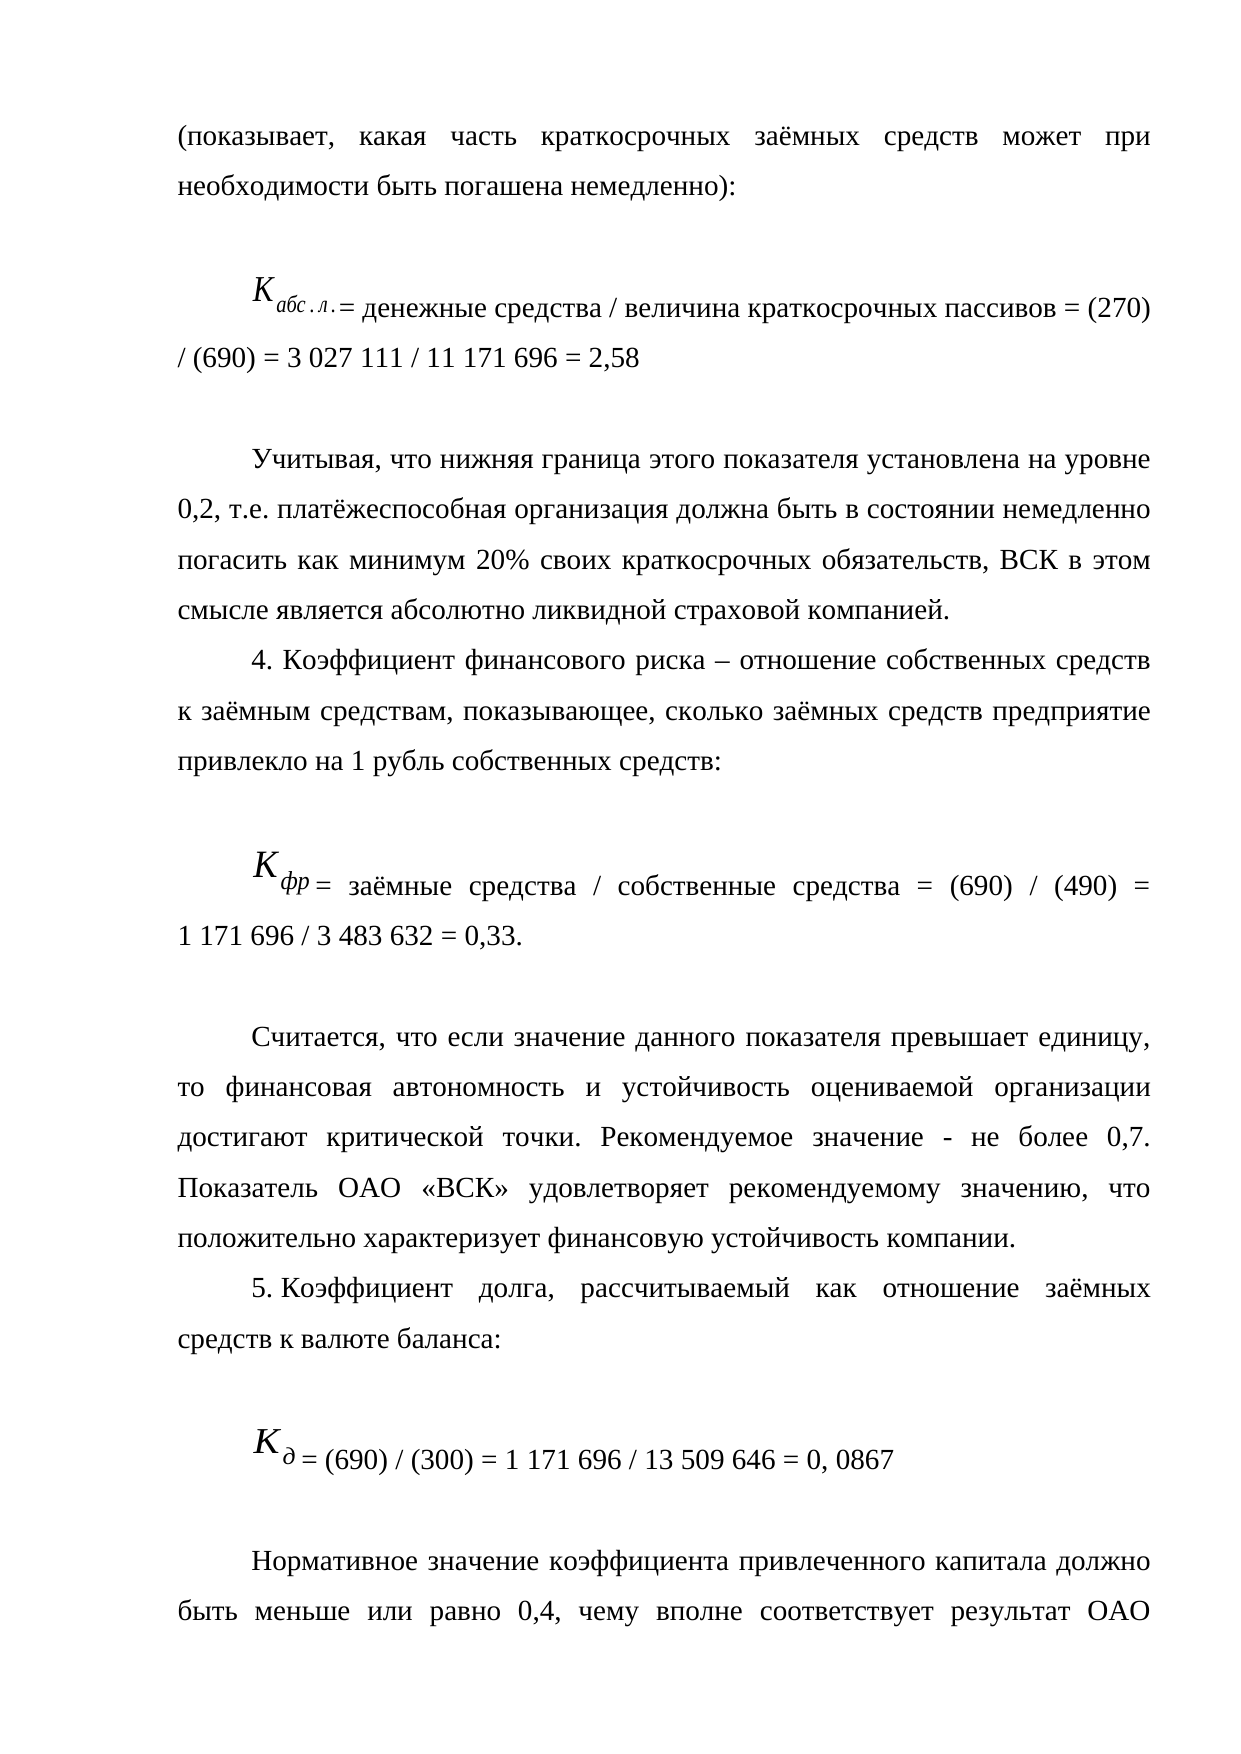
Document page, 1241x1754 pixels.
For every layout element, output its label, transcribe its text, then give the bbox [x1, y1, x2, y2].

text Учитывая, что нижняя граница этого показателя установлена на уровне 0,2, т.е. платёжеспособная организация должна быть в состоянии немедленно погасить как минимум 20% своих краткосрочных обязательств, ВСК в этом смысле является абсолютно ликвидной страховой компанией. [177, 441, 1152, 626]
text Считается, что если значение данного показателя превышает единицу, то финансовая автономность и устойчивость оцениваемой организации достигают критической точки. Рекомендуемое значение - не более 0,7. Показатель ОАО «ВСК» удовлетворяет рекомендуемому значению, что положительно характеризует финансовую устойчивость компании. [177, 1019, 1152, 1254]
text = денежные средства / величина краткосрочных пассивов = (270) / (690) = 3 027 111 / 11 171 696 = 2,58 [177, 269, 1152, 374]
text = (690) / (300) = 1 171 696 / 13 509 646 = 0, 0867 [177, 1421, 1152, 1476]
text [177, 1543, 1152, 1627]
text 4. Коэффициент финансового риска – отношение собственных средств к заёмным средствам, показывающее, сколько заёмных средств предприятие привлекло на 1 рубль собственных средств: [177, 642, 1152, 777]
text = заёмные средства / собственные средства = (690) / (490) = 1 171 696 / 3 483 632 = 0,33. [177, 844, 1152, 952]
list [177, 118, 1152, 202]
list Коэффициент долга, рассчитываемый как отношение заёмных средств к валюте баланса: [177, 1270, 1152, 1354]
